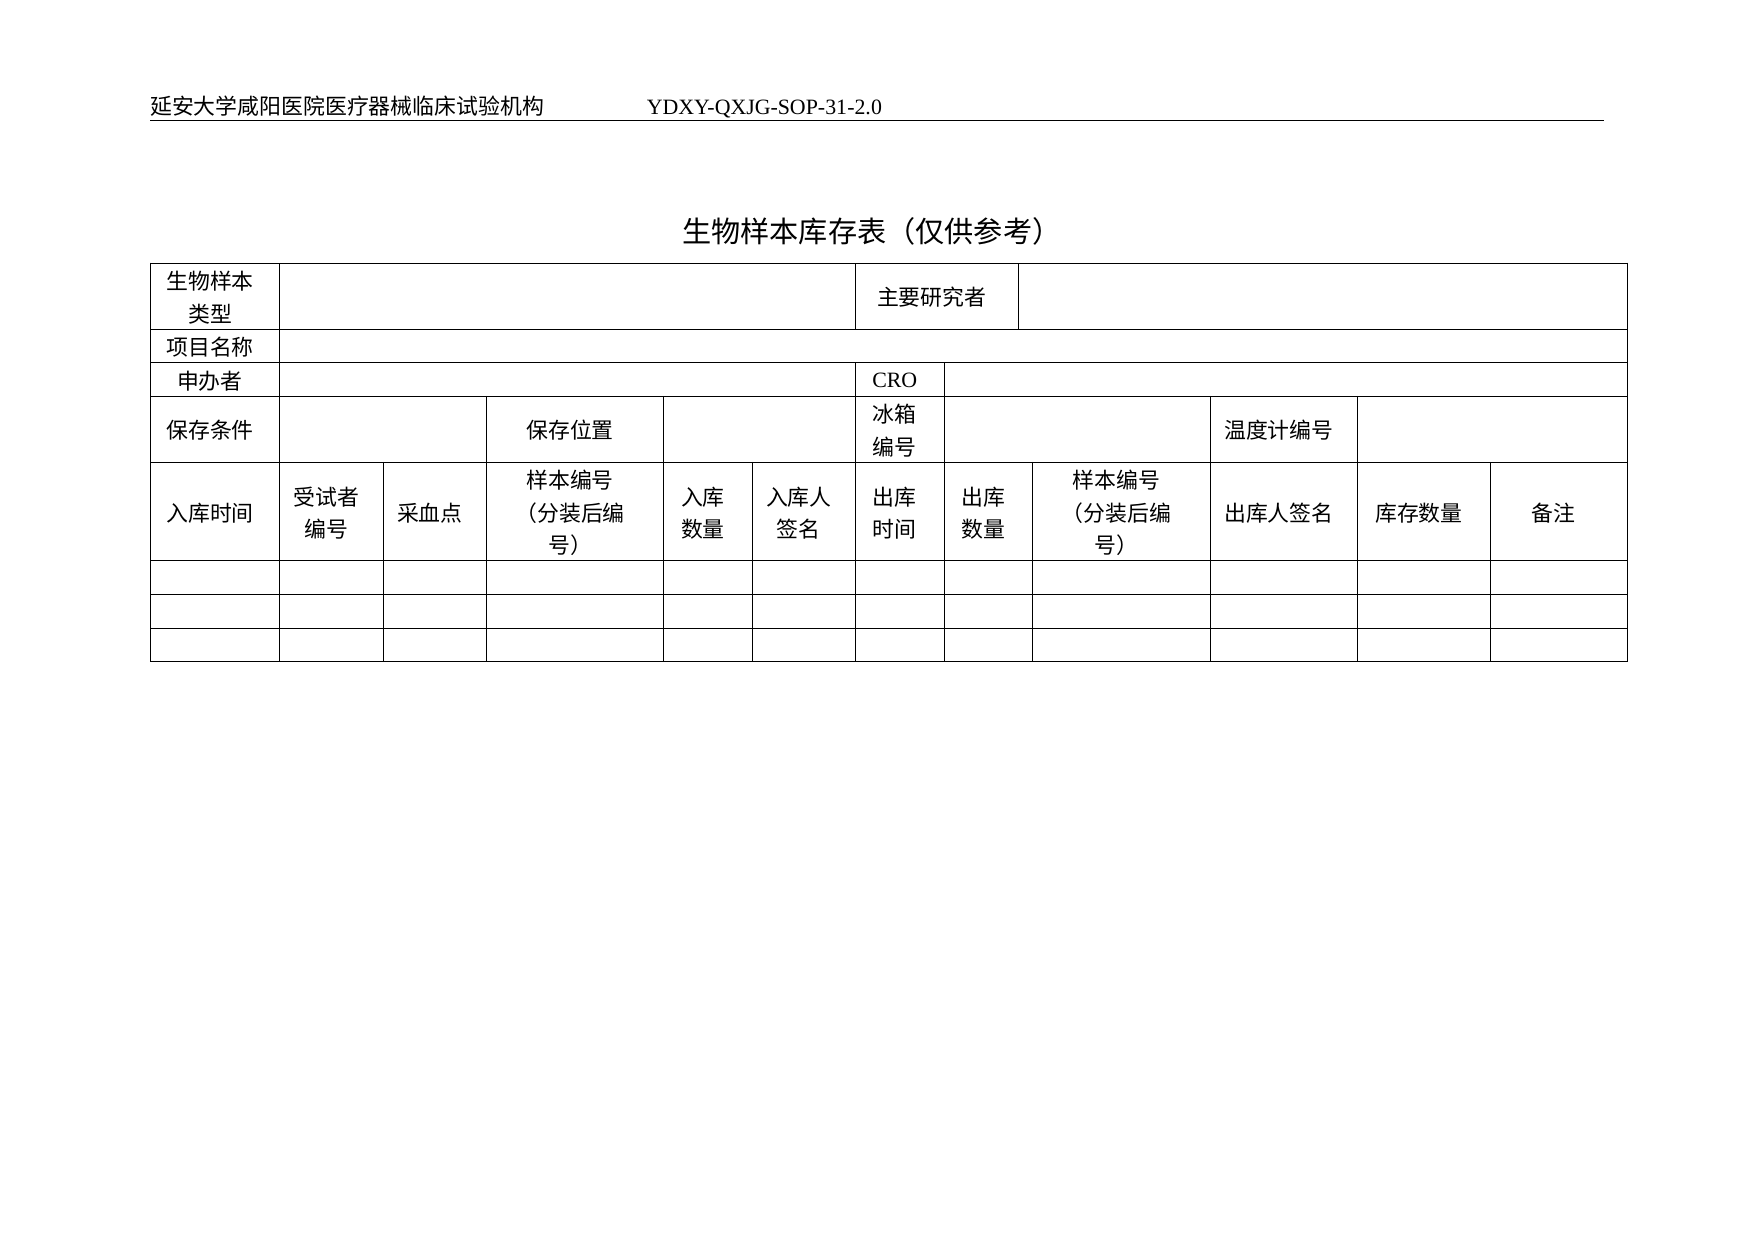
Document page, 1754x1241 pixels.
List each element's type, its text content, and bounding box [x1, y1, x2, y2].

table_cell 项目名称 [151, 330, 279, 362]
table_cell [945, 363, 1627, 396]
table_cell [856, 595, 944, 627]
table_header 生物样本类型 [151, 264, 279, 329]
table_cell 受试者编号 [280, 463, 383, 560]
table_cell 样本编号 （分装后编号） [1033, 463, 1210, 560]
table_header [1019, 264, 1627, 329]
table_cell [280, 330, 1627, 362]
table_cell [945, 595, 1032, 627]
table_cell [151, 561, 279, 594]
table_cell 温度计编号 [1211, 397, 1357, 462]
table_cell 出库数量 [945, 463, 1032, 560]
table_cell [280, 397, 486, 462]
table_cell [664, 397, 855, 462]
table_cell 库存数量 [1358, 463, 1490, 560]
table_cell [280, 363, 855, 396]
table_cell [945, 629, 1032, 661]
table_cell 冰箱编号 [856, 397, 944, 462]
table_cell [664, 561, 752, 594]
table_cell [487, 629, 663, 661]
table_cell [664, 595, 752, 627]
table_cell [1358, 595, 1490, 627]
table_cell [280, 561, 383, 594]
table_cell [753, 629, 855, 661]
table_cell [487, 561, 663, 594]
table_cell 入库时间 [151, 463, 279, 560]
text 生物样本库存表（仅供参考） [150, 198, 1593, 263]
table_cell [1033, 561, 1210, 594]
table_cell CRO [856, 363, 944, 396]
table_cell [856, 561, 944, 594]
table_cell [151, 629, 279, 661]
table_cell [280, 595, 383, 627]
table_cell 样本编号 （分装后编号） [487, 463, 663, 560]
table_cell [1211, 629, 1357, 661]
table_cell 备注 [1491, 463, 1627, 560]
table_cell 出库人签名 [1211, 463, 1357, 560]
table_cell [1358, 397, 1627, 462]
table_cell [1491, 629, 1627, 661]
table_cell 保存条件 [151, 397, 279, 462]
table_cell [280, 629, 383, 661]
table_cell [664, 629, 752, 661]
table_cell 申办者 [151, 363, 279, 396]
table_cell [151, 595, 279, 627]
table_cell [1033, 595, 1210, 627]
table_cell [384, 561, 486, 594]
table_cell [1491, 561, 1627, 594]
table_cell [1491, 595, 1627, 627]
table_cell [945, 561, 1032, 594]
table_cell 保存位置 [487, 397, 663, 462]
table_cell 入库数量 [664, 463, 752, 560]
table_cell [384, 629, 486, 661]
table_cell [1211, 561, 1357, 594]
table_cell [945, 397, 1210, 462]
table_cell [1211, 595, 1357, 627]
table_cell [487, 595, 663, 627]
table_cell 入库人签名 [753, 463, 855, 560]
table_cell [1358, 561, 1490, 594]
table_header [280, 264, 855, 329]
table_cell [1358, 629, 1490, 661]
table_cell [753, 561, 855, 594]
table_cell 出库时间 [856, 463, 944, 560]
table_cell [384, 595, 486, 627]
table_cell [753, 595, 855, 627]
table_cell [1033, 629, 1210, 661]
table_cell 采血点 [384, 463, 486, 560]
table_header 主要研究者 [856, 264, 1018, 329]
table_cell [856, 629, 944, 661]
